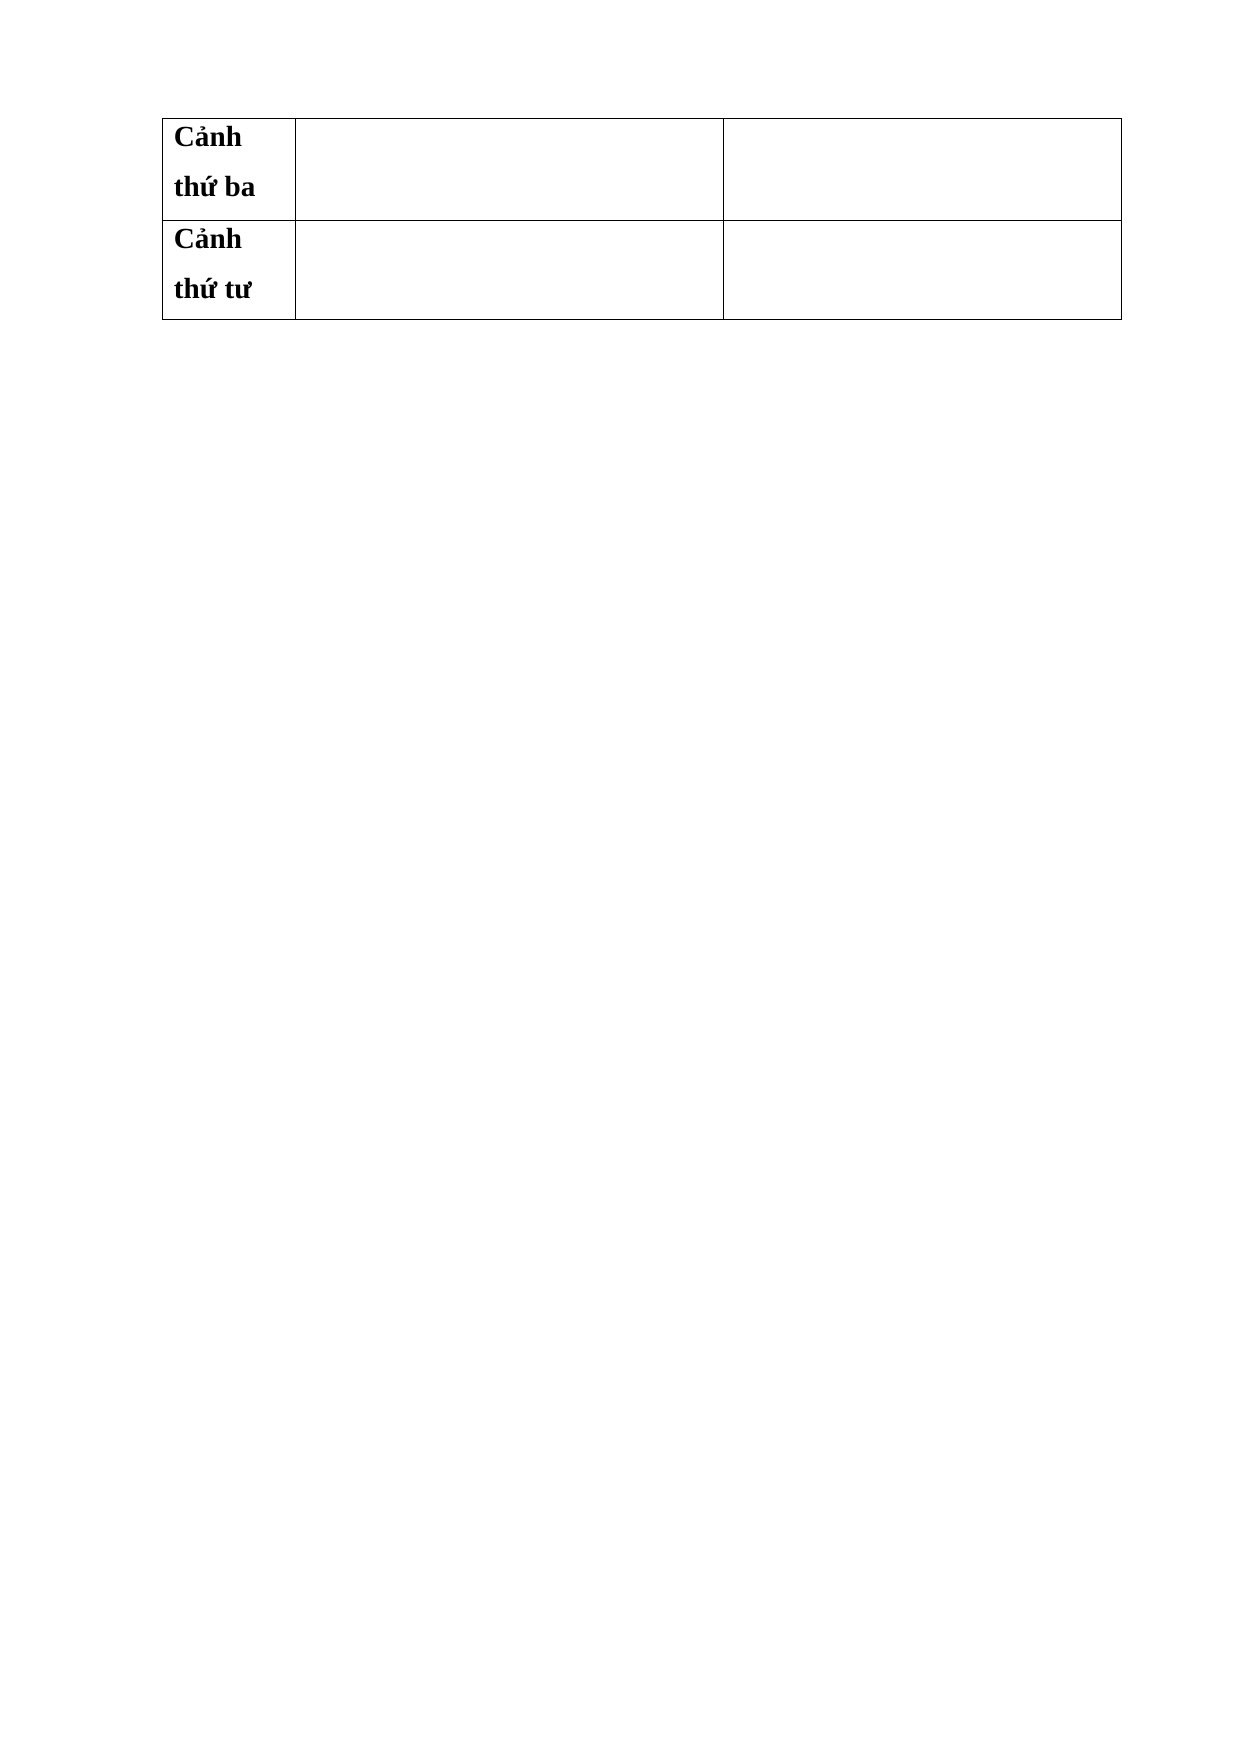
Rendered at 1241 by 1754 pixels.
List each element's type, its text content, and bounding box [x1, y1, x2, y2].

table_cell [724, 119, 1121, 220]
table_cell Cảnh thứ ba [163, 119, 295, 220]
table_cell [296, 119, 723, 220]
table_cell Cảnh thứ tư [163, 221, 295, 319]
table_cell [296, 221, 723, 319]
table_cell [724, 221, 1121, 319]
